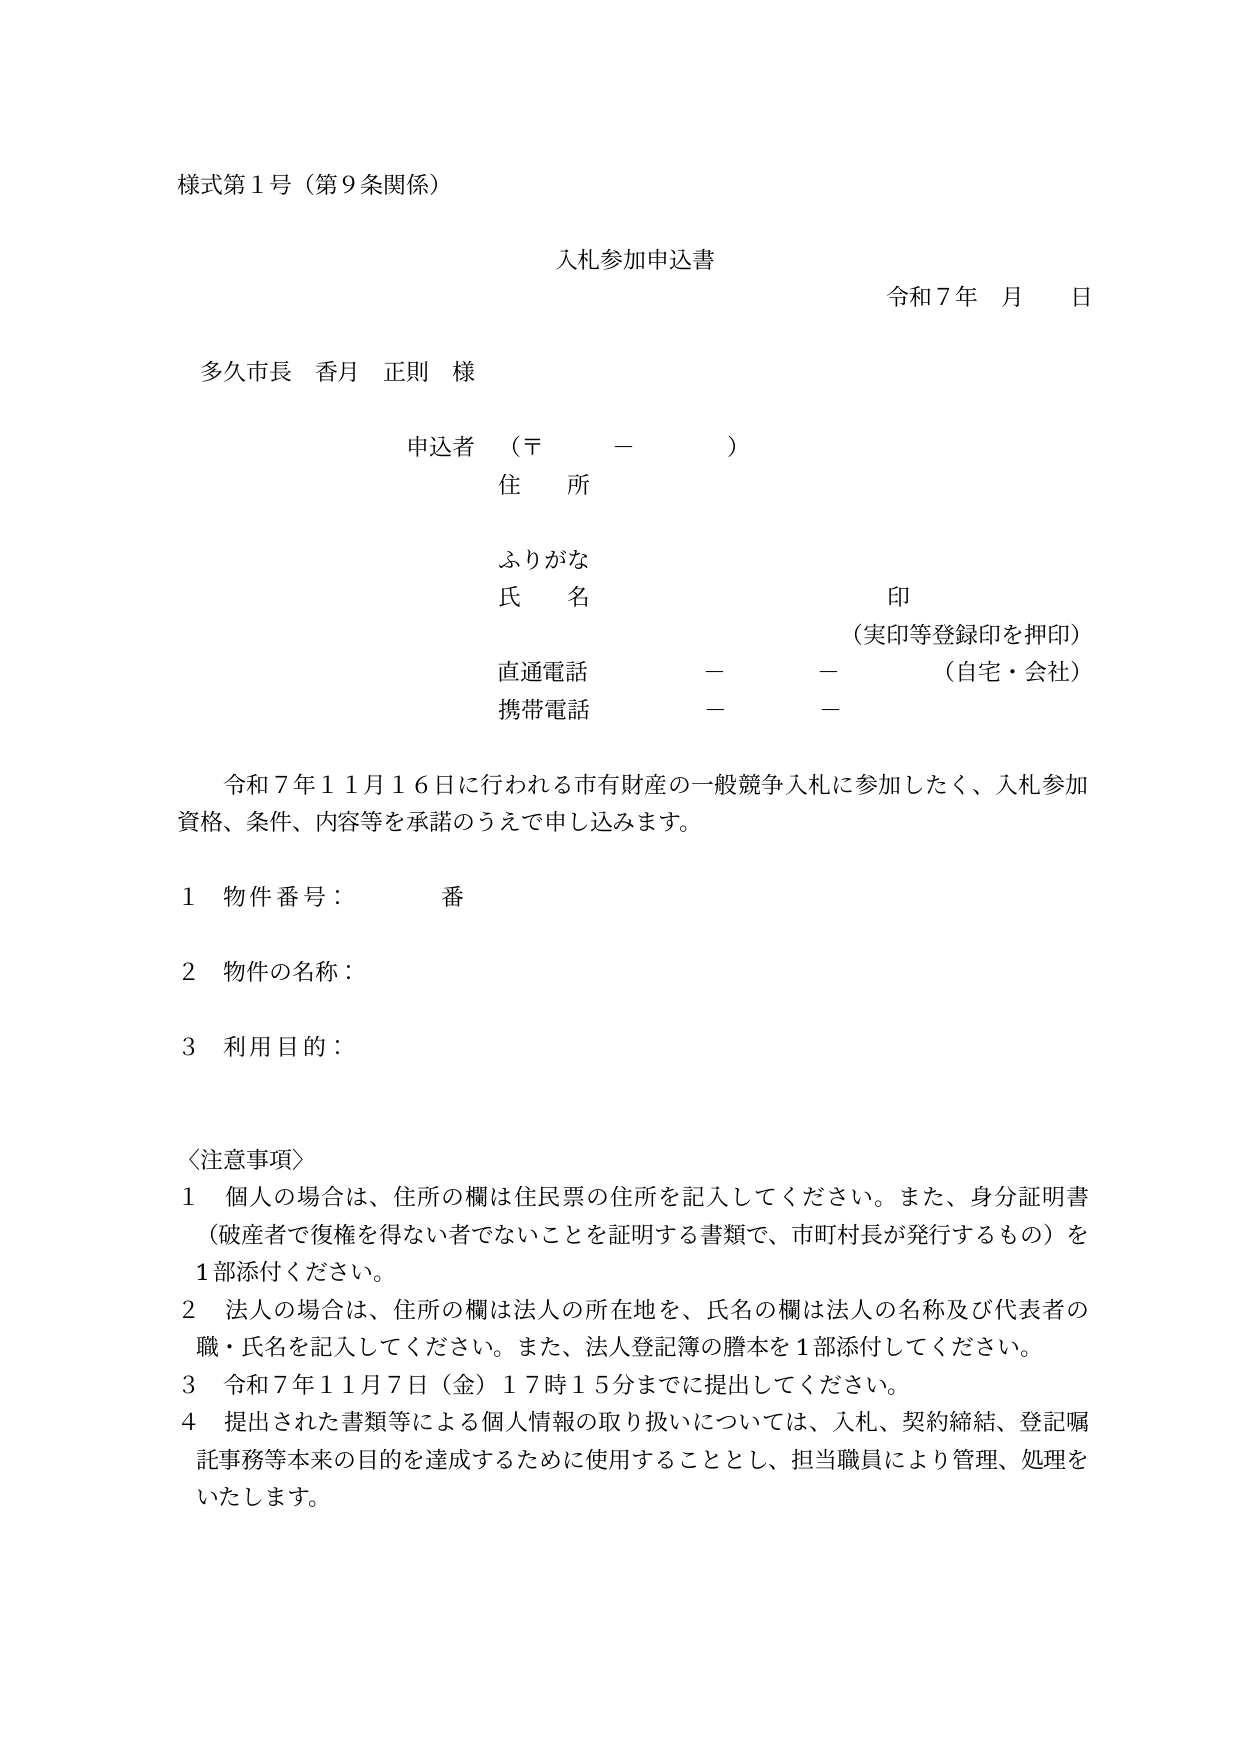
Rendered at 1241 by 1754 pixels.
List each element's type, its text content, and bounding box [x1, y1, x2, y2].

text 〈注意事項〉 [177, 1139, 1092, 1177]
text ２ 物件の名称： [177, 952, 1092, 989]
text ３ 利用目的： [177, 1027, 1092, 1064]
text ４ 提出された書類等による個人情報の取り扱いについては、入札、契約締結、登記嘱託事務等本来の目的を達成するために使用することとし、担当職員により管理、処理をいたします。 [177, 1402, 1092, 1514]
text 申込者 （〒 － ） [177, 427, 1092, 464]
text 様式第１号（第９条関係） [177, 164, 1092, 202]
text ３ 令和７年１１月７日（金）１７時１５分までに提出してください。 [177, 1364, 1092, 1402]
text 入札参加申込書 [177, 239, 1092, 277]
text 住 所 [177, 464, 1092, 502]
text 携帯電話 － － [177, 689, 1092, 727]
text 令和７年１１月１６日に行われる市有財産の一般競争入札に参加したく、入札参加資格、条件、内容等を承諾のうえで申し込みます。 [177, 764, 1092, 839]
text ２ 法人の場合は、住所の欄は法人の所在地を、氏名の欄は法人の名称及び代表者の職・氏名を記入してください。また、法人登記簿の謄本を1部添付してください。 [177, 1289, 1092, 1364]
text 直通電話 － － （自宅・会社） [177, 652, 1092, 689]
text 氏 名 印 [177, 577, 1092, 614]
text ふりがな [177, 539, 1092, 577]
text １ 個人の場合は、住所の欄は住民票の住所を記入してください。また、身分証明書（破産者で復権を得ない者でないことを証明する書類で、市町村長が発行するもの）を1部添付ください。 [177, 1177, 1092, 1289]
text １ 物件番号： 番 [177, 877, 1092, 914]
text 令和７年 月 日 [177, 277, 1092, 314]
text （実印等登録印を押印） [177, 614, 1092, 652]
text 多久市長 香月 正則 様 [177, 352, 1092, 389]
